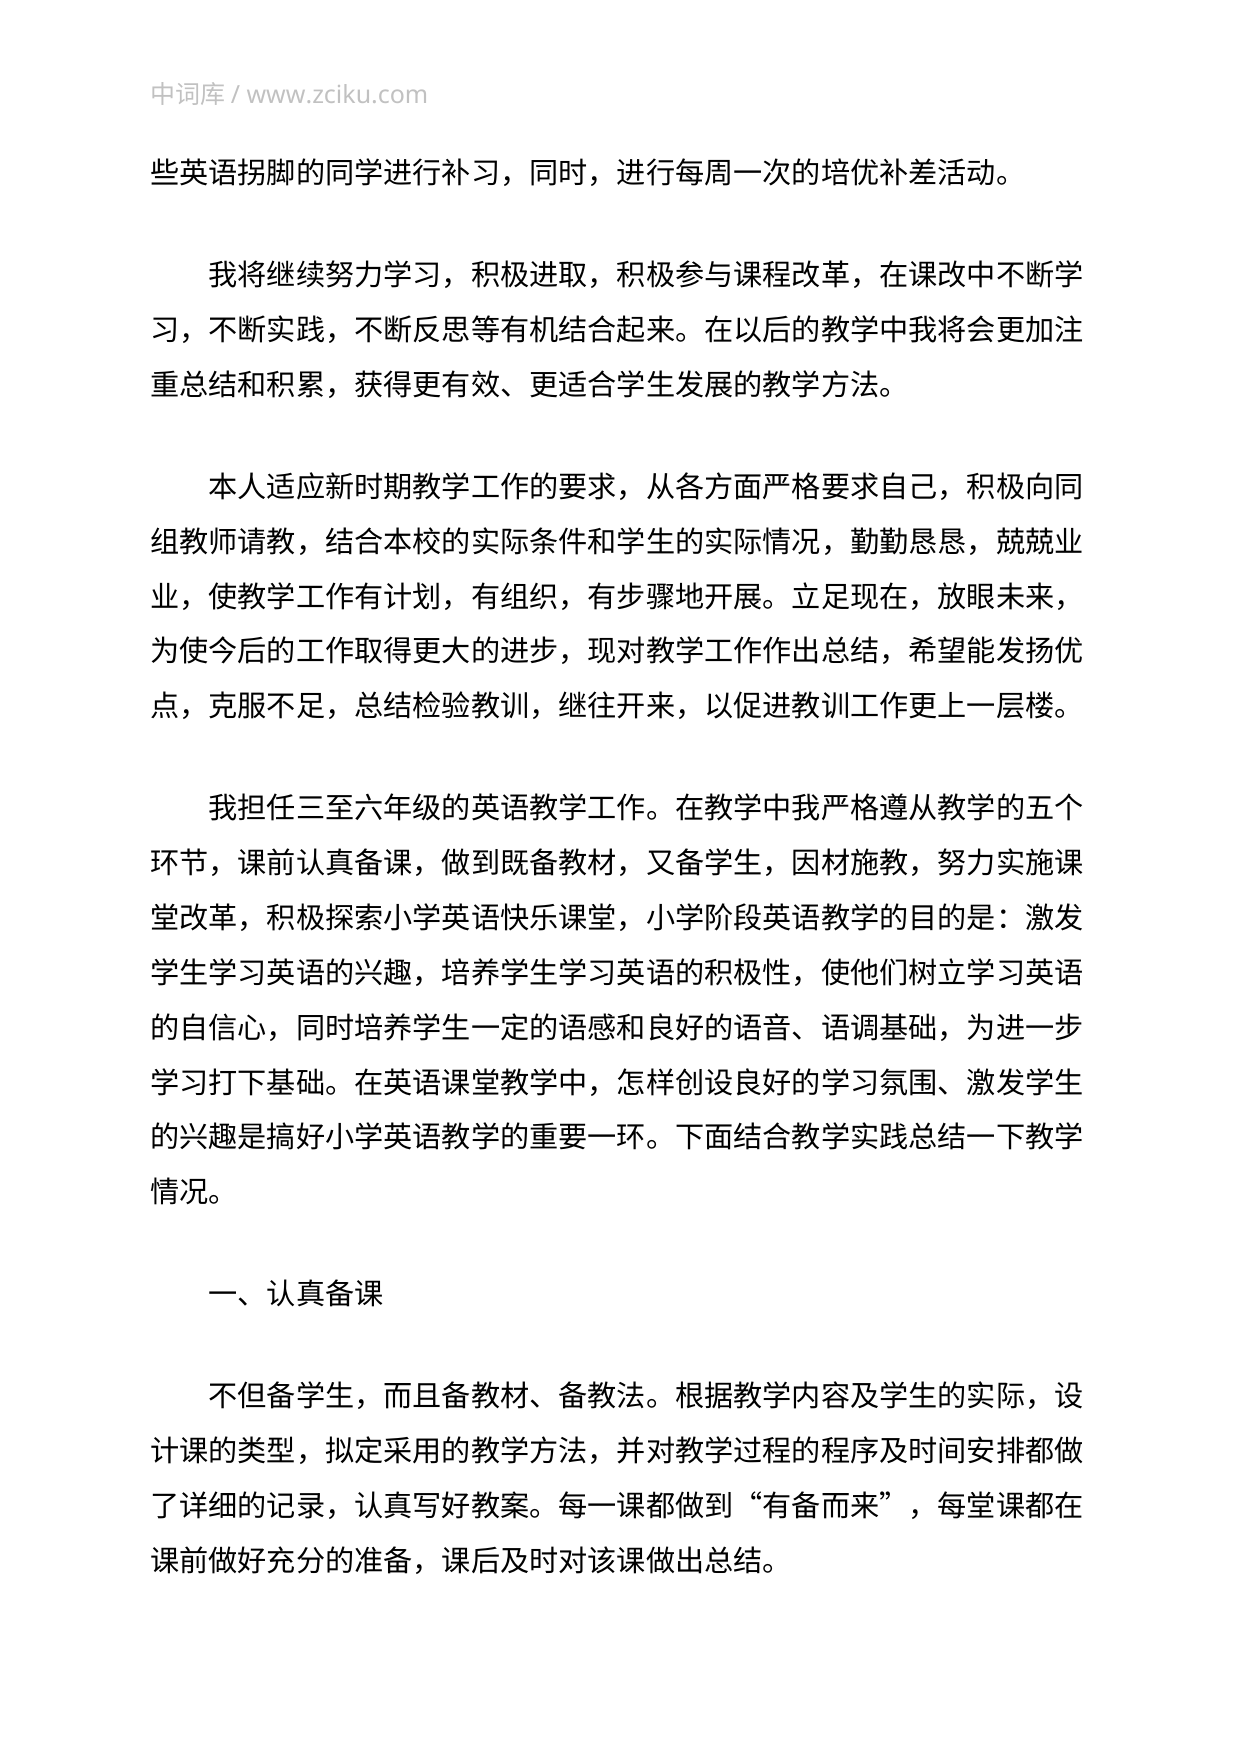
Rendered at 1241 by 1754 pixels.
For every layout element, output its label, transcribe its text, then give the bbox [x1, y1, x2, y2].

text 不但备学生，而且备教材、备教法。根据教学内容及学生的实际，设计课的类型，拟定采用的教学方法，并对教学过程的程序及时间安排都做了详细的记录，认真写好教案。每一课都做到“有备而来”，每堂课都在课前做好充分的准备，课后及时对该课做出总结。 [150, 1372, 1090, 1579]
text 我将继续努力学习，积极进取，积极参与课程改革，在课改中不断学习，不断实践，不断反思等有机结合起来。在以后的教学中我将会更加注重总结和积累，获得更有效、更适合学生发展的教学方法。 [150, 252, 1090, 404]
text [150, 150, 1090, 192]
text 本人适应新时期教学工作的要求，从各方面严格要求自己，积极向同组教师请教，结合本校的实际条件和学生的实际情况，勤勤恳恳，兢兢业业，使教学工作有计划，有组织，有步骤地开展。立足现在，放眼未来，为使今后的工作取得更大的进步，现对教学工作作出总结，希望能发扬优点，克服不足，总结检验教训，继往开来，以促进教训工作更上一层楼。 [150, 463, 1090, 725]
text 一、认真备课 [150, 1271, 1090, 1313]
text 我担任三至六年级的英语教学工作。在教学中我严格遵从教学的五个环节，课前认真备课，做到既备教材，又备学生，因材施教，努力实施课堂改革，积极探索小学英语快乐课堂，小学阶段英语教学的目的是：激发学生学习英语的兴趣，培养学生学习英语的积极性，使他们树立学习英语的自信心，同时培养学生一定的语感和良好的语音、语调基础，为进一步学习打下基础。在英语课堂教学中，怎样创设良好的学习氛围、激发学生的兴趣是搞好小学英语教学的重要一环。下面结合教学实践总结一下教学情况。 [150, 785, 1090, 1211]
